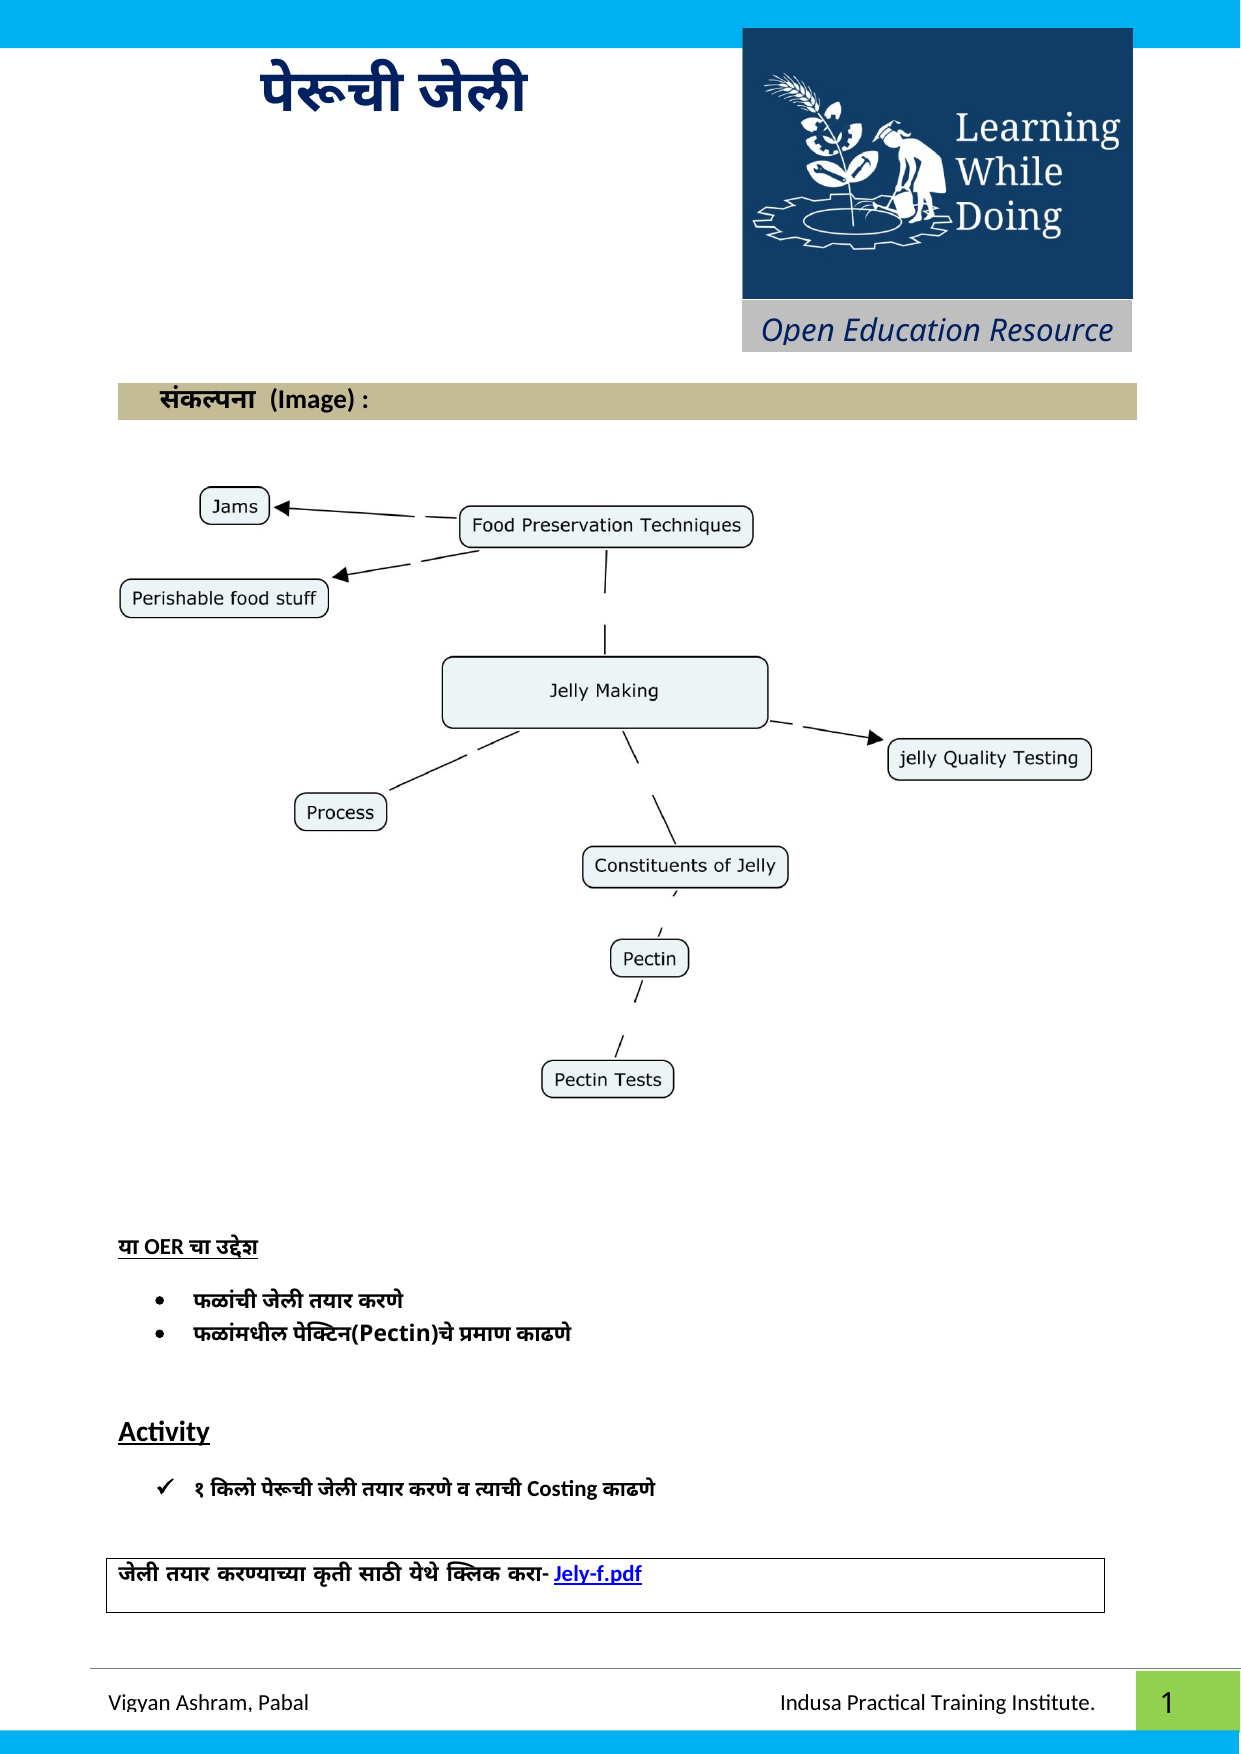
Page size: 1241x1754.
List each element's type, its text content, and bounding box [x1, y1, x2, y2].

picture [118, 486, 1094, 1101]
text संकल्पना (Image) : [118, 383, 1137, 420]
text Activity [118, 1413, 1137, 1448]
text या OER चा उद्देश [118, 1232, 1137, 1263]
list १ किलो पेरूची जेली तयार करणे व त्याची Costing काढणे [156, 1474, 1137, 1505]
list फळांची जेली तयार करणे [156, 1289, 1137, 1317]
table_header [107, 1559, 1104, 1612]
picture [742, 29, 1133, 298]
list फळांमधील पेक्टिन(Pectin)चे प्रमाण काढणे [156, 1317, 1137, 1351]
